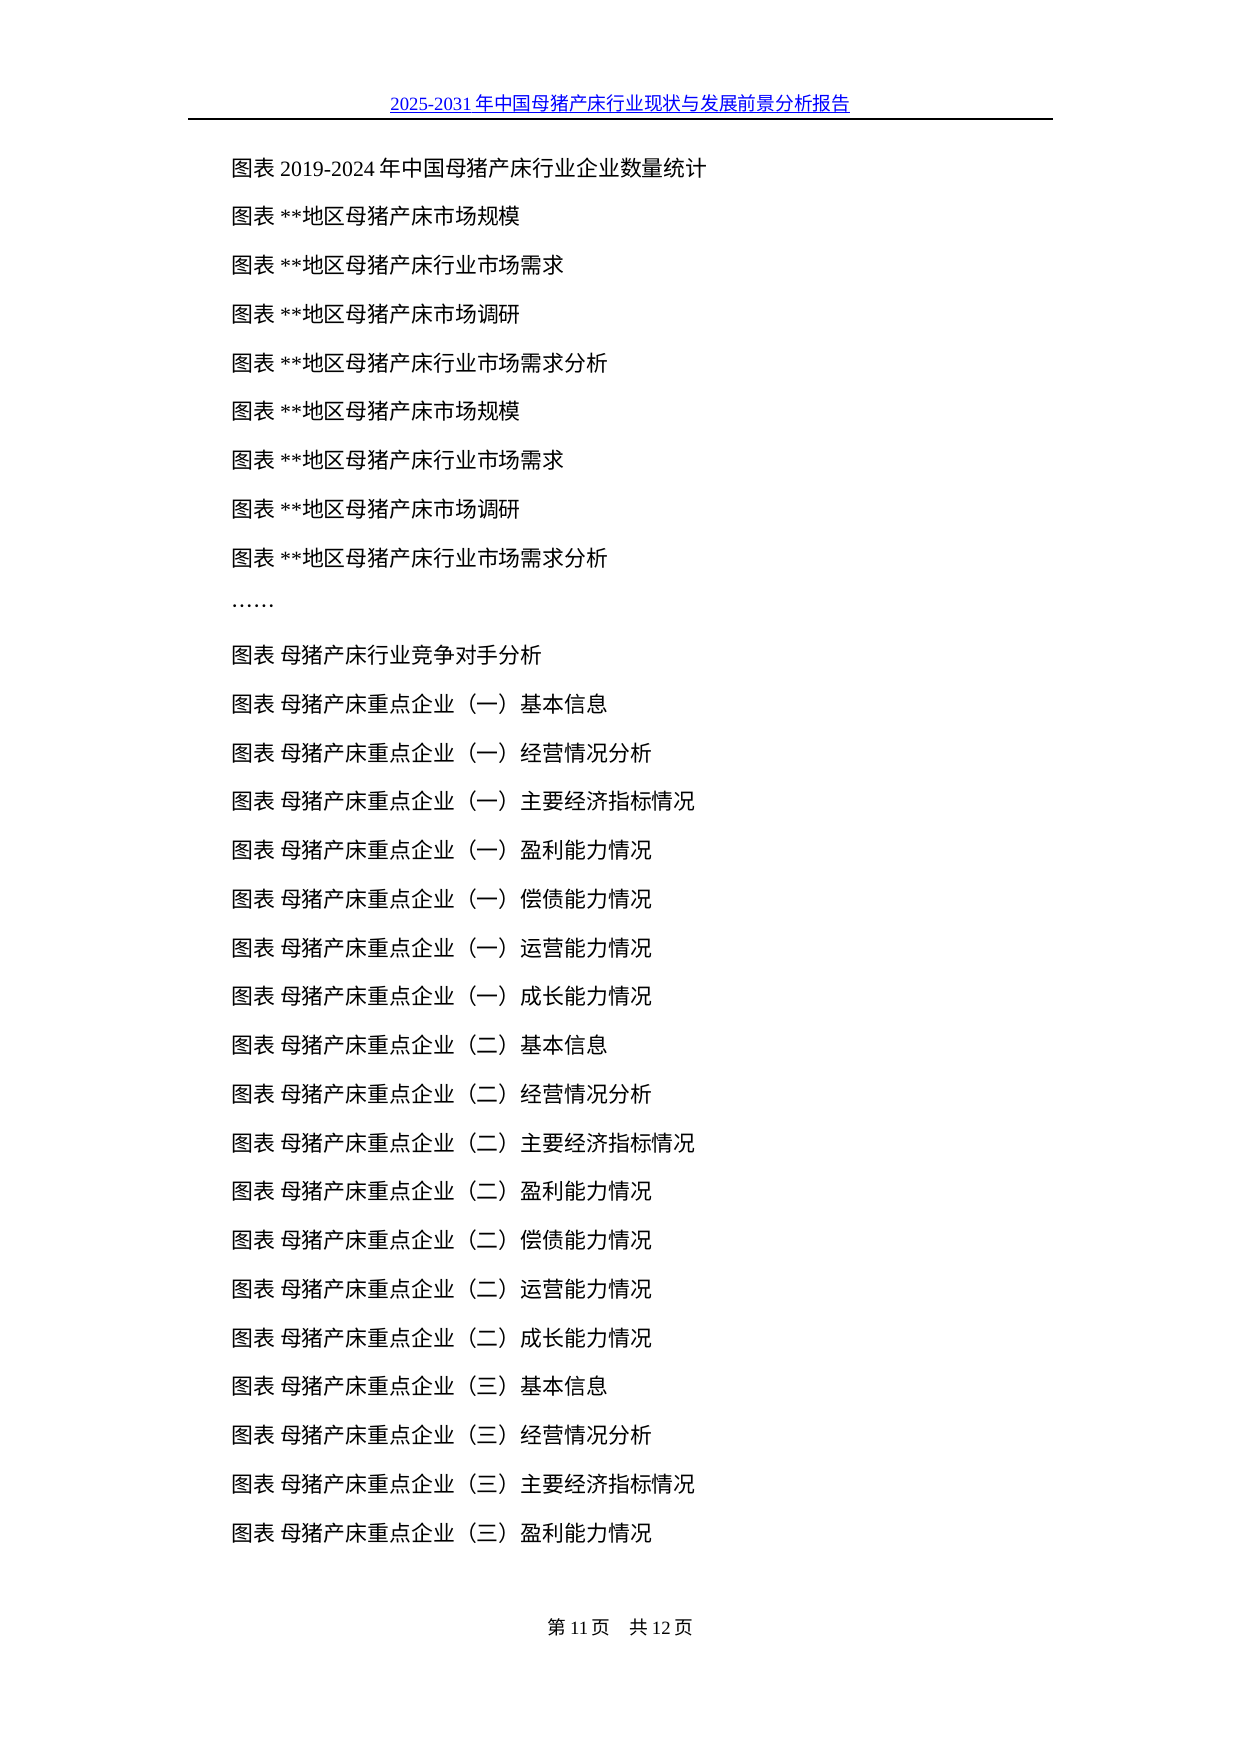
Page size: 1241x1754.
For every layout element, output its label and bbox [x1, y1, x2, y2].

text [187, 150, 1053, 1548]
